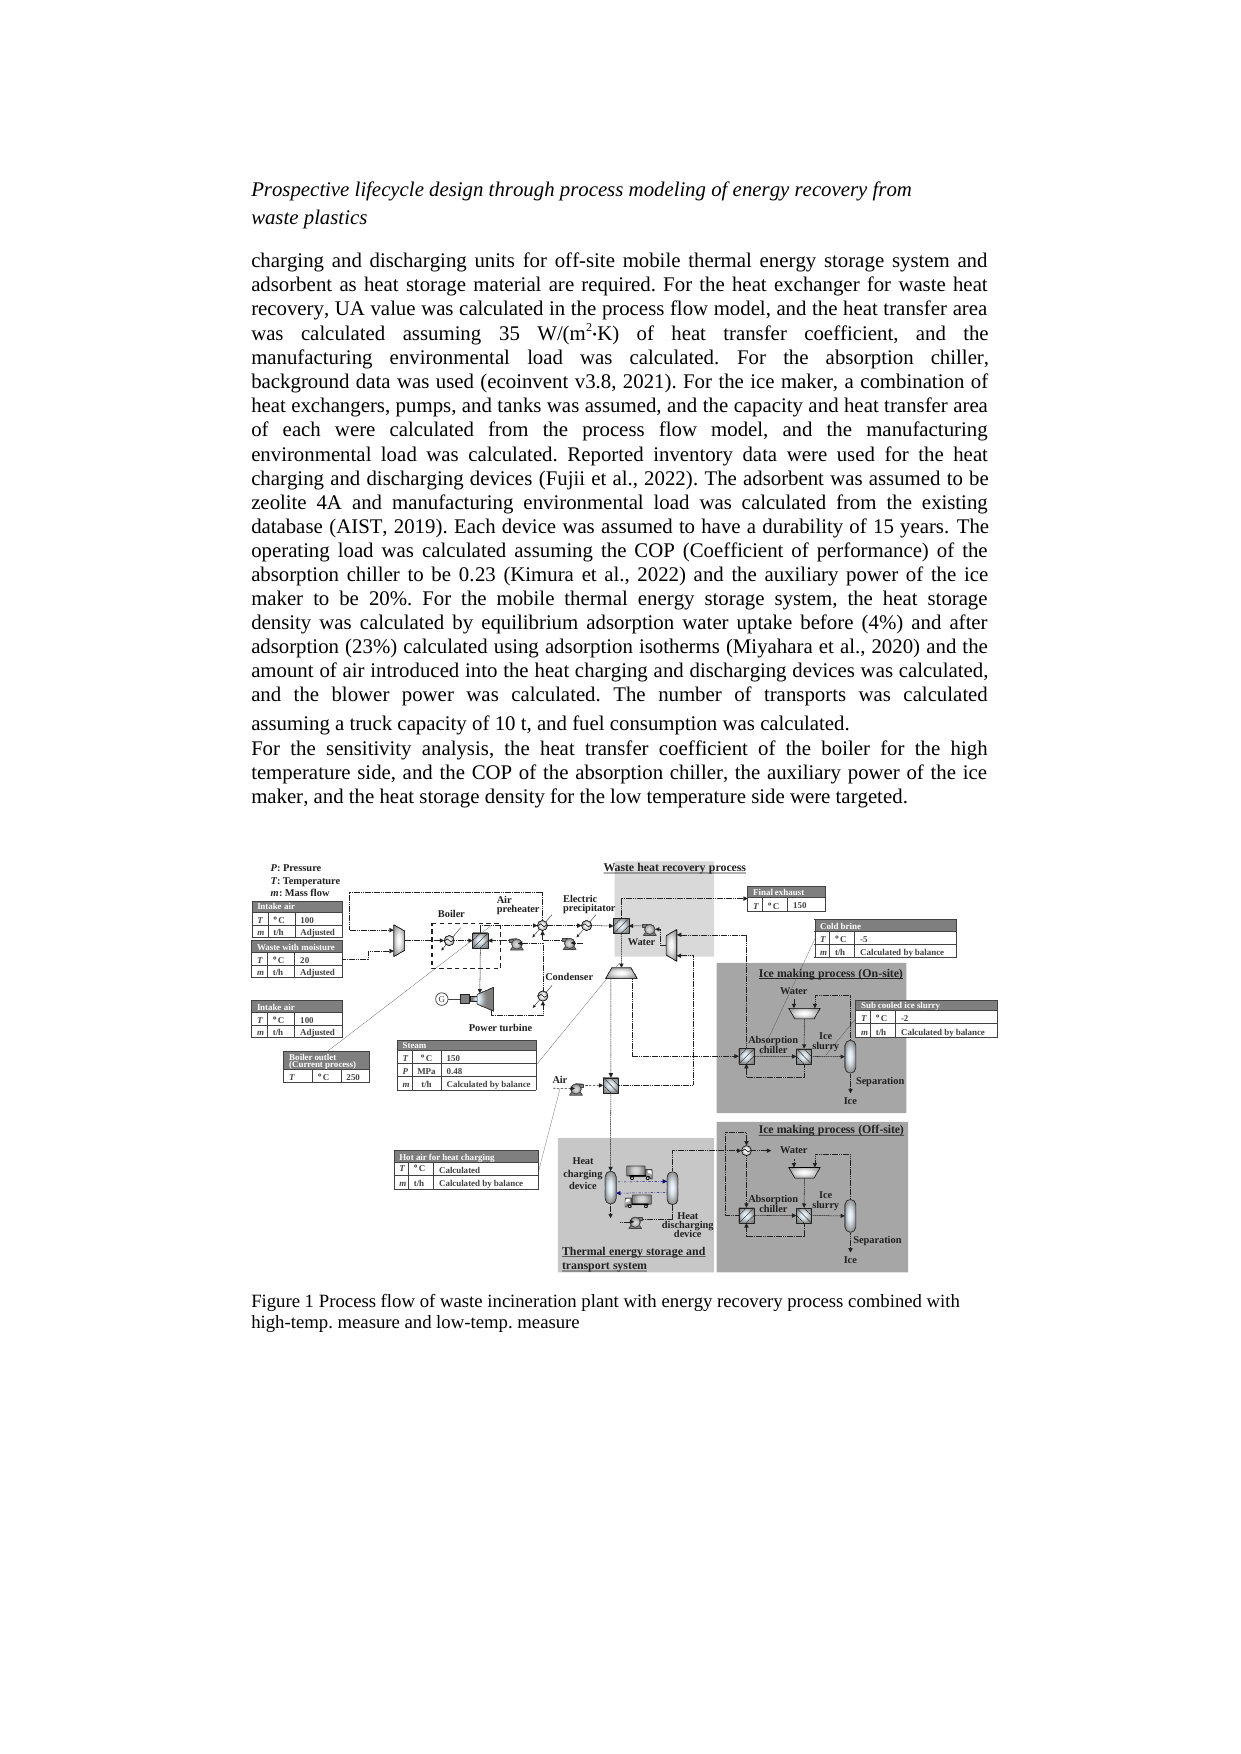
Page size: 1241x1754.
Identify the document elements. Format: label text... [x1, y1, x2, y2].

text Figure 1 Process flow of waste incineration plant with energy recovery process combined with high-temp. measure and low-temp. measure [251, 1290, 989, 1333]
text For the sensitivity analysis, the heat transfer coefficient of the boiler for the high temperature side, and the COP of the absorption chiller, the auxiliary power of the ice maker, and the heat storage density for the low temperature side were targeted. [251, 736, 989, 808]
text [251, 248, 989, 736]
